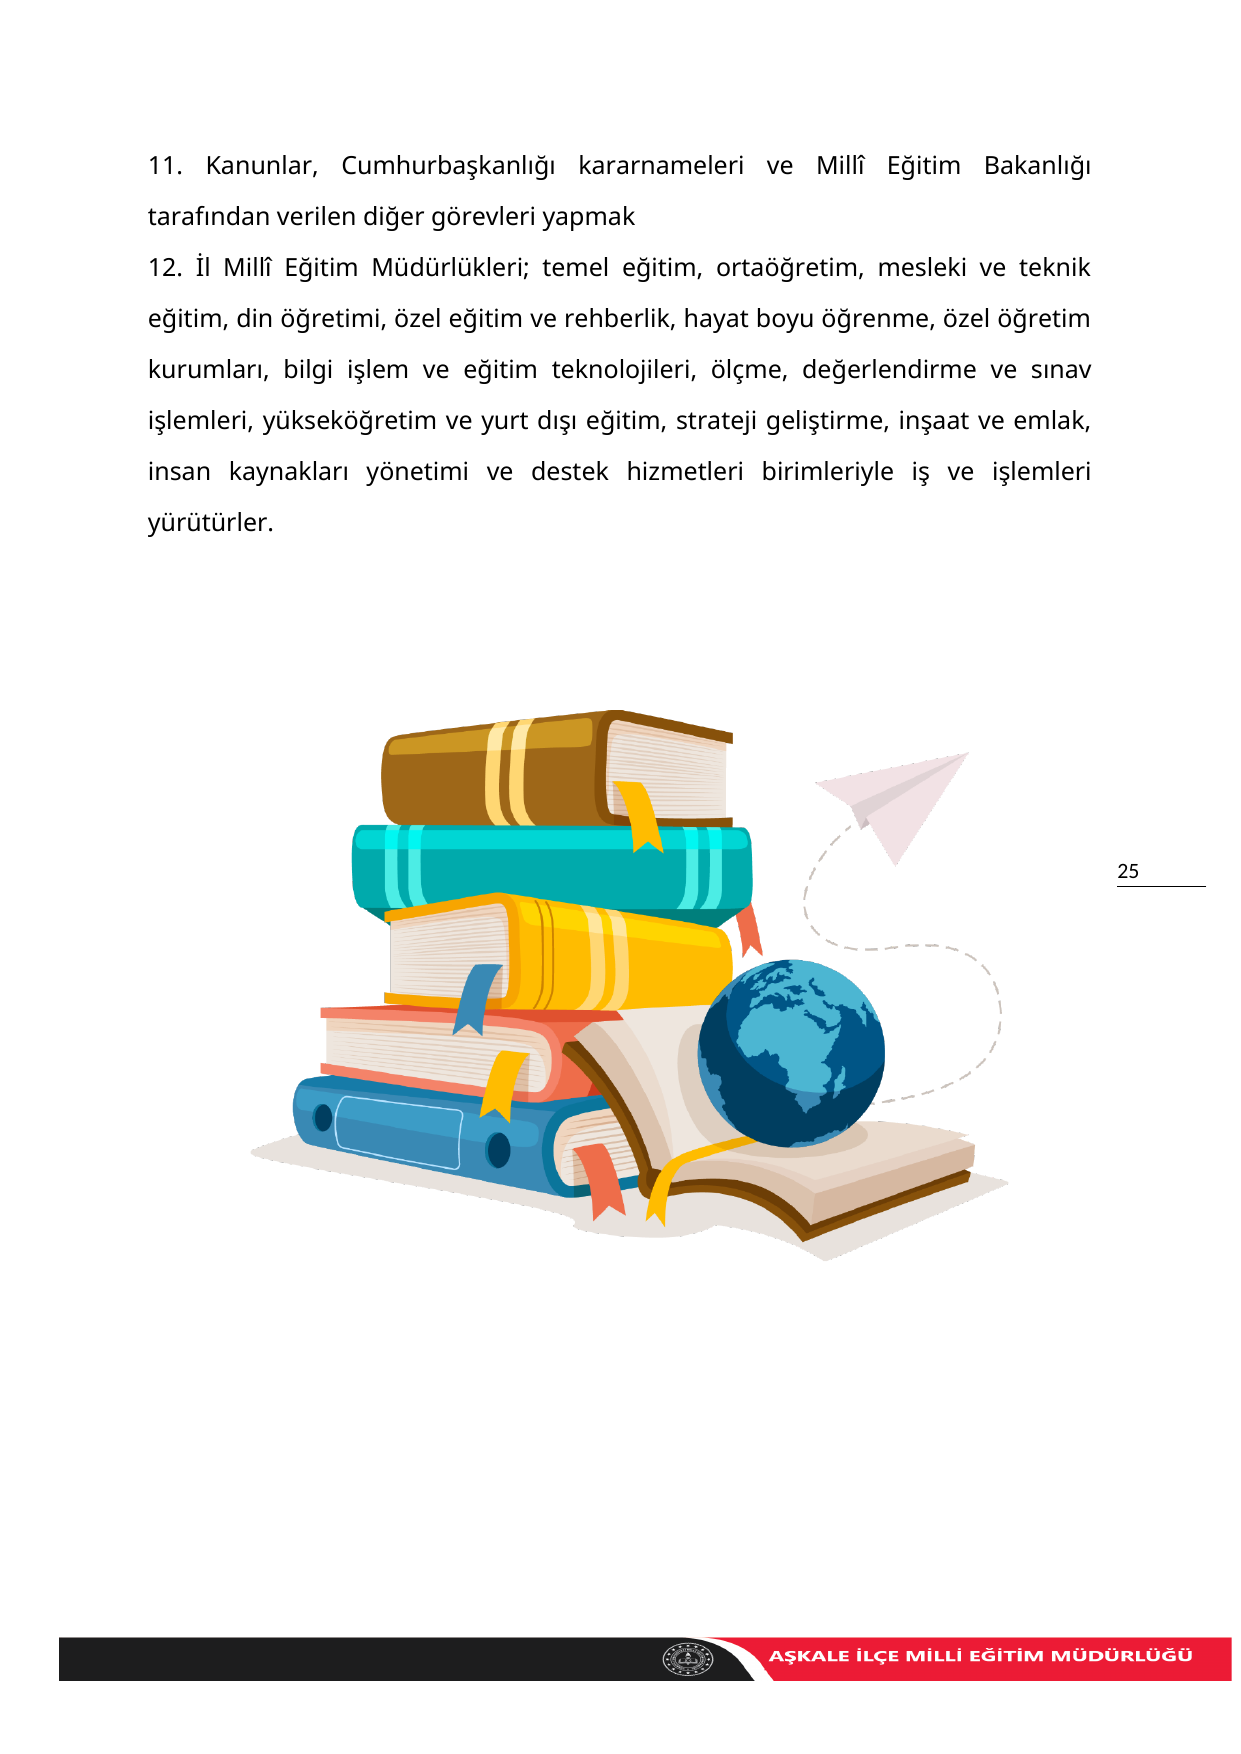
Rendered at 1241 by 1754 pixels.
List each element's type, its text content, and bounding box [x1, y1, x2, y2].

text 12. İl Millî Eğitim Müdürlükleri; temel eğitim, ortaöğretim, mesleki ve teknik eğitim, din öğretimi, özel eğitim ve rehberlik, hayat boyu öğrenme, özel öğretim kurumları, bilgi işlem ve eğitim teknolojileri, ölçme, değerlendirme ve sınav işlemleri, yükseköğretim ve yurt dışı eğitim, strateji geliştirme, inşaat ve emlak, insan kaynakları yönetimi ve destek hizmetleri birimleriyle iş ve işlemleri yürütürler. [148, 250, 1092, 539]
text 11. Kanunlar, Cumhurbaşkanlığı kararnameleri ve Millî Eğitim Bakanlığı tarafından verilen diğer görevleri yapmak [148, 148, 1092, 233]
picture [59, 1637, 1232, 1681]
picture [249, 710, 1008, 1260]
